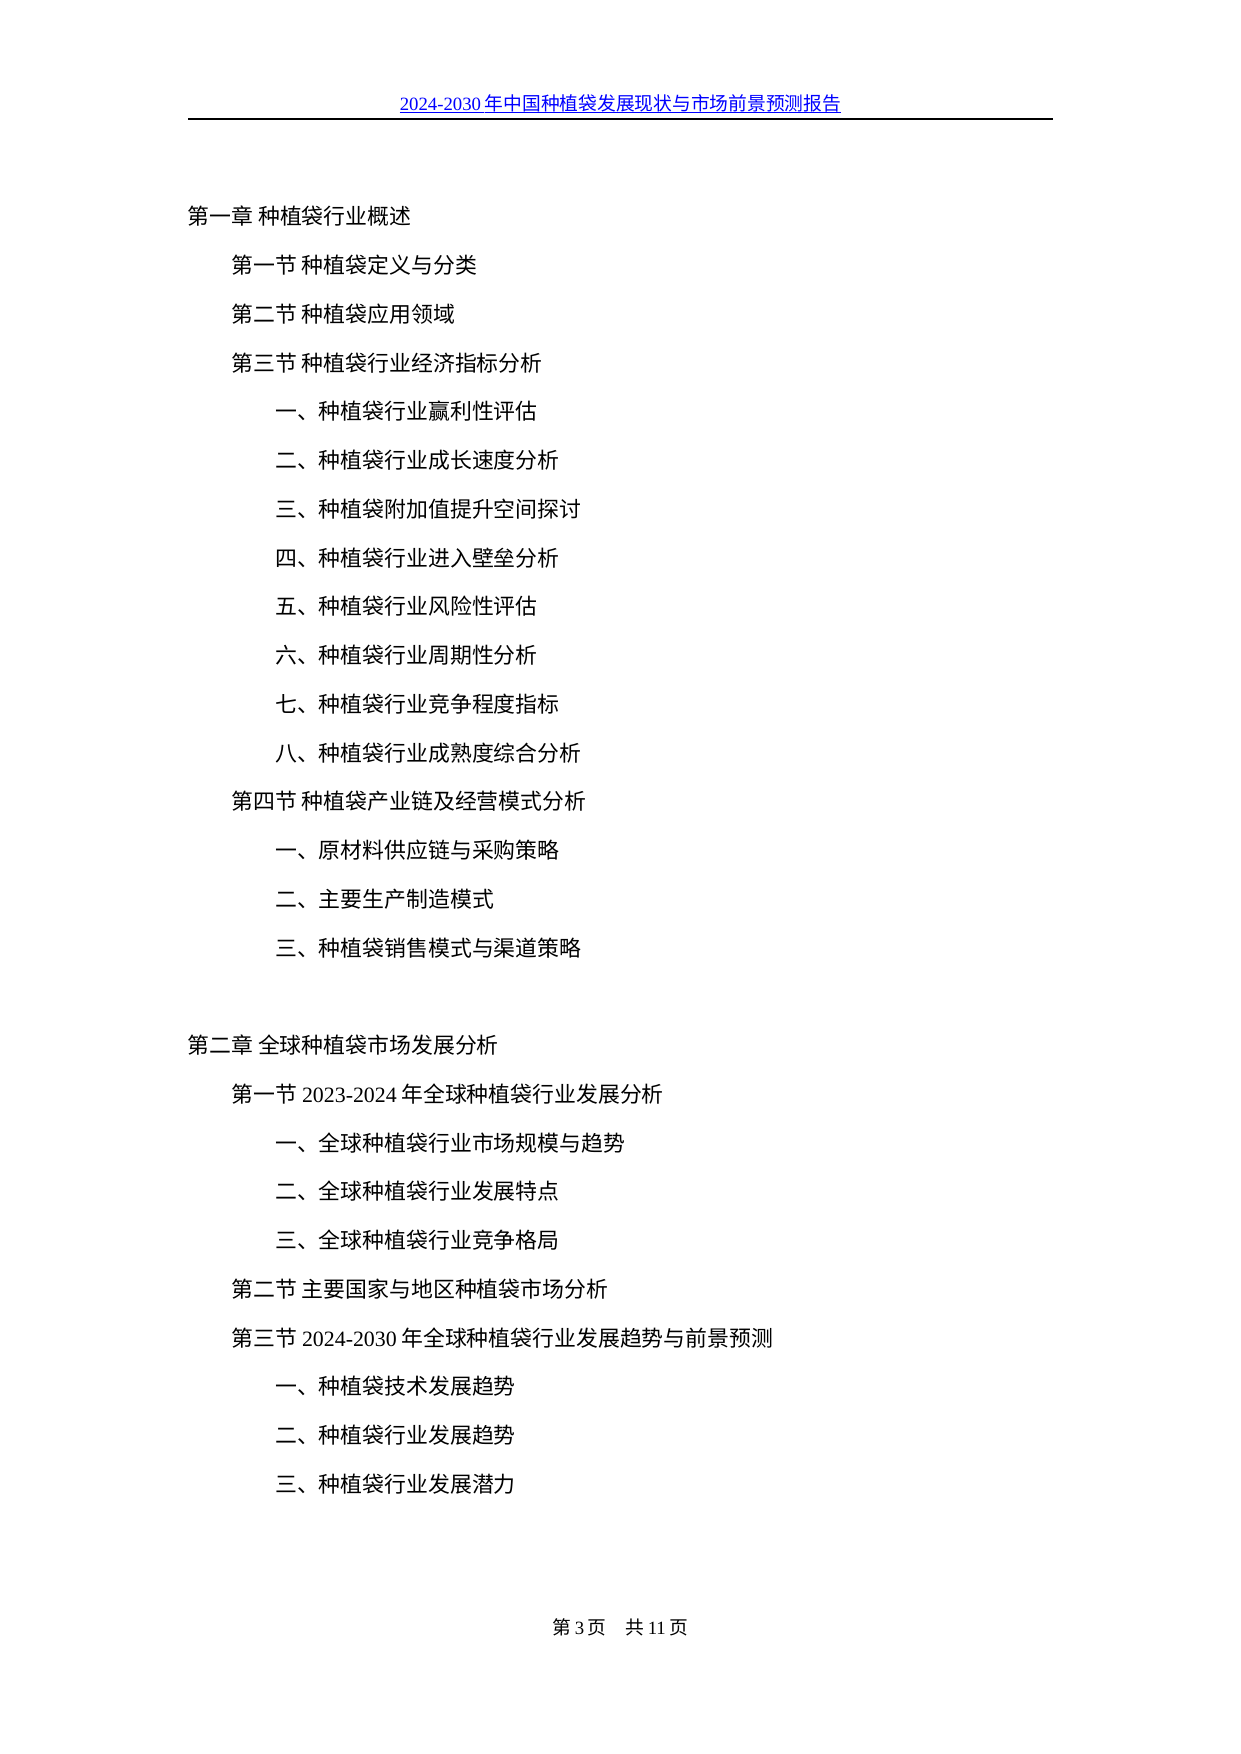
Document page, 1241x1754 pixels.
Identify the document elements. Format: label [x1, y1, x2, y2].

text [187, 150, 1053, 1499]
